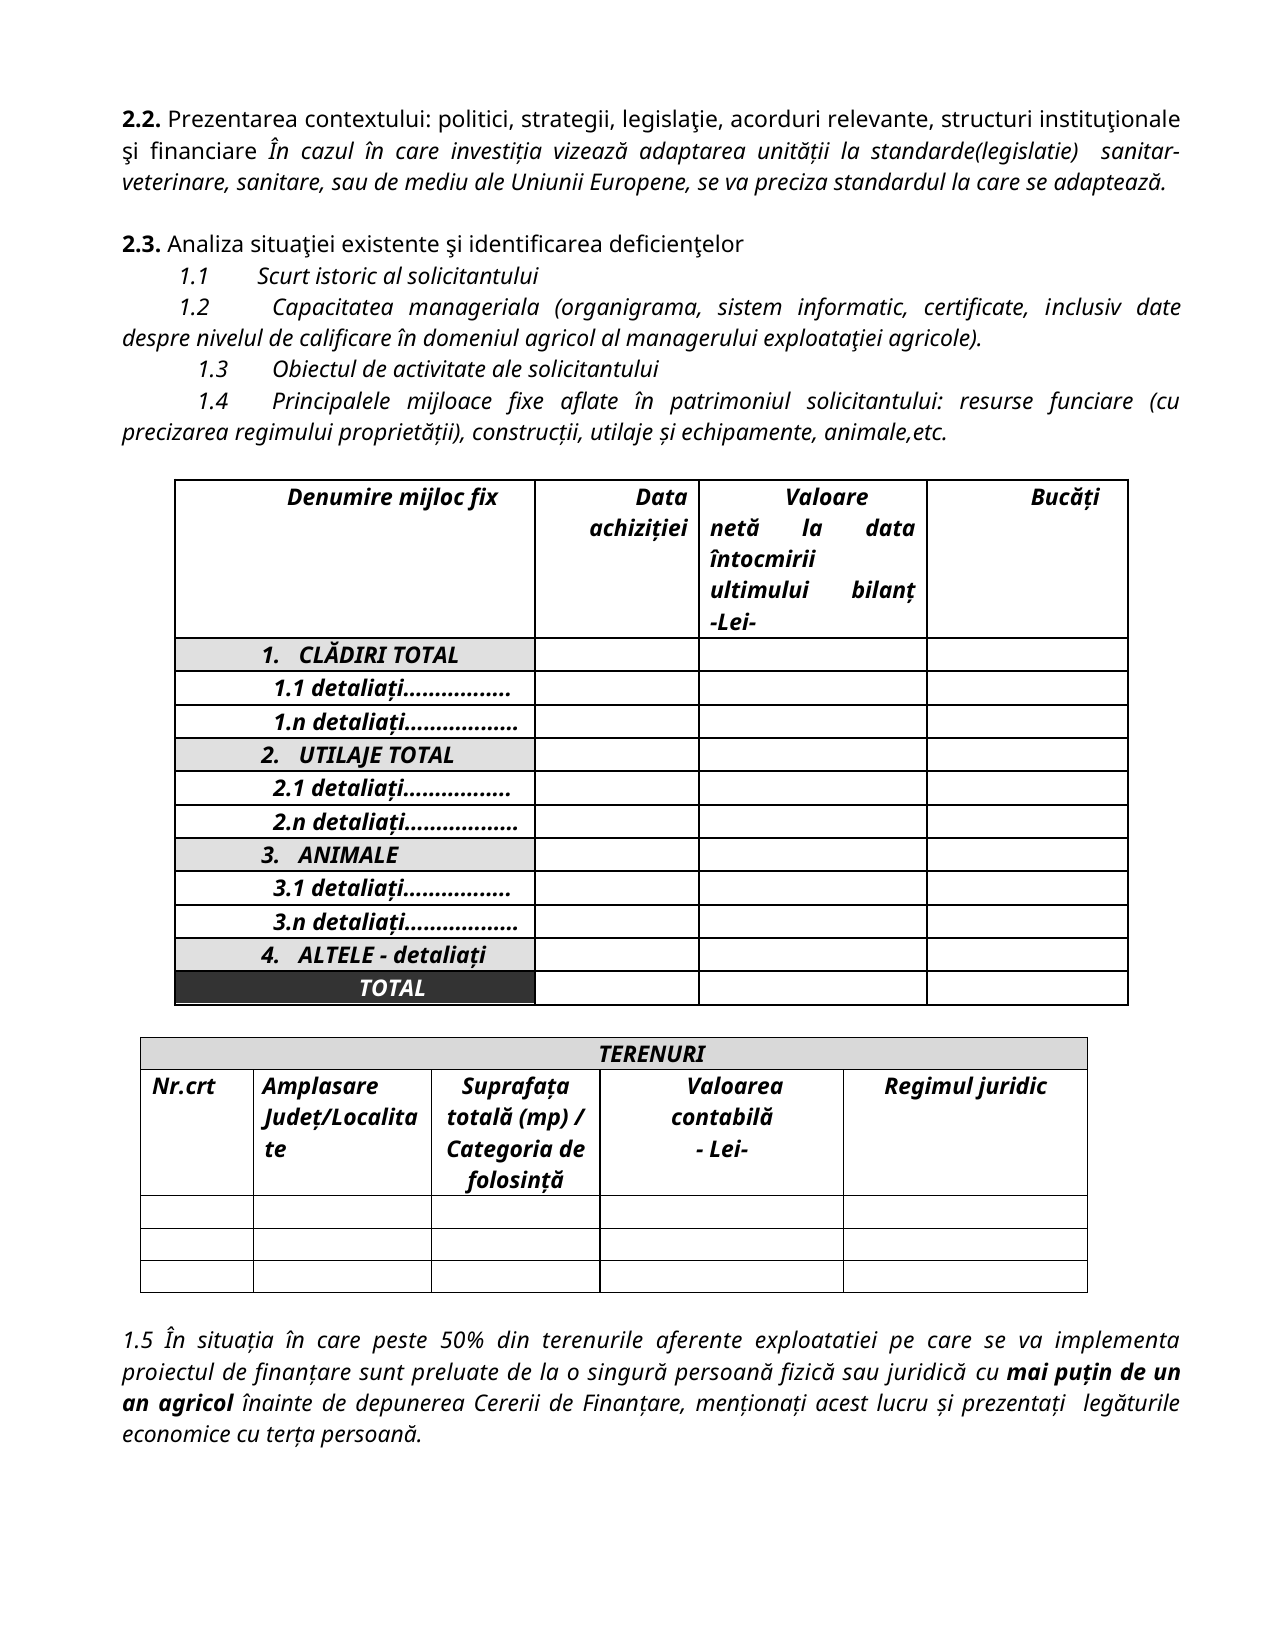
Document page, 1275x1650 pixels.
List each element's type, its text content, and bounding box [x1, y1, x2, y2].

table_cell [700, 972, 926, 1003]
table_cell [700, 739, 926, 770]
table_cell [536, 806, 698, 837]
table_cell [254, 1196, 431, 1227]
table_cell [844, 1229, 1087, 1260]
text 2.3. Analiza situaţiei existente şi identificarea deficienţelor [122, 228, 1181, 260]
table_cell CLĂDIRI TOTAL [176, 639, 534, 670]
table_cell [700, 806, 926, 837]
table_cell [928, 806, 1127, 837]
table_cell [601, 1229, 843, 1260]
table_cell [844, 1196, 1087, 1227]
table_cell [700, 939, 926, 970]
table_cell [536, 939, 698, 970]
table_cell [432, 1196, 599, 1227]
text 1.4 Principalele mijloace fixe aflate în patrimoniul solicitantului: resurse funciare (cu precizarea regimului proprietăţii), construcţii, utilaje şi echipamente, animale,etc. [122, 385, 1181, 447]
table_cell UTILAJE TOTAL [176, 739, 534, 770]
table_cell [536, 739, 698, 770]
table_cell [700, 706, 926, 737]
table_cell [536, 839, 698, 870]
table_cell [928, 706, 1127, 737]
table_cell [536, 706, 698, 737]
table_header Data achiziţiei [536, 481, 698, 637]
table_cell [928, 872, 1127, 903]
table_cell [928, 672, 1127, 703]
table_header Denumire mijloc fix [176, 481, 534, 637]
table_cell [432, 1229, 599, 1260]
table_cell Nr.crt [141, 1070, 253, 1195]
table_cell [536, 906, 698, 937]
table_cell [700, 839, 926, 870]
table_cell [928, 906, 1127, 937]
table_cell [536, 639, 698, 670]
table_cell 1.n detaliaţi……………… [176, 706, 534, 737]
list Scurt istoric al solicitantului [178, 260, 1181, 291]
table_cell ALTELE - detaliaţi [176, 939, 534, 970]
table_cell [432, 1261, 599, 1292]
table_cell 3.n detaliaţi……………… [176, 906, 534, 937]
table_cell [601, 1261, 843, 1292]
table_cell [700, 639, 926, 670]
table_cell [141, 1196, 253, 1227]
table_cell [536, 972, 698, 1003]
table_cell Valoarea contabilă - Lei- [601, 1070, 843, 1195]
table_cell [928, 772, 1127, 803]
table_cell Regimul juridic [844, 1070, 1087, 1195]
list Capacitatea manageriala (organigrama, sistem informatic, certificate, inclusiv date despre nivelul de calificare în domeniul agricol al managerului exploataţiei agricole). [122, 291, 1181, 353]
table_cell Suprafaţa totală (mp) / Categoria de folosinţă [432, 1070, 599, 1195]
table_cell [928, 839, 1127, 870]
table_cell [601, 1196, 843, 1227]
table_header Bucăţi [928, 481, 1127, 637]
table_cell [536, 772, 698, 803]
table_cell 3.1 detaliaţi…………….. [176, 872, 534, 903]
table_cell [700, 672, 926, 703]
table_cell [700, 906, 926, 937]
table_header TERENURI [141, 1038, 1087, 1069]
table_cell Amplasare Judeţ/Localitate [254, 1070, 431, 1195]
text 1.5 În situația în care peste 50% din terenurile aferente exploatatiei pe care se va implementa proiectul de finanțare sunt preluate de la o singură persoană fizică sau juridică cu mai puțin de un an agricol înainte de depunerea Cererii de Finanțare, menționați acest lucru și prezentați legăturile economice cu terța persoană. [122, 1324, 1181, 1449]
table_cell [254, 1261, 431, 1292]
table_cell [141, 1229, 253, 1260]
table_cell [928, 739, 1127, 770]
table_cell [928, 639, 1127, 670]
table_cell 2.n detaliaţi……………… [176, 806, 534, 837]
table_cell [254, 1229, 431, 1260]
table_cell [141, 1261, 253, 1292]
text 1.3 Obiectul de activitate ale solicitantului [122, 353, 1181, 385]
table_cell [700, 772, 926, 803]
table_cell ANIMALE [176, 839, 534, 870]
table_cell 1.1 detaliaţi…………….. [176, 672, 534, 703]
text 2.2. Prezentarea contextului: politici, strategii, legislaţie, acorduri relevante, structuri instituţionale şi financiare În cazul în care investiţia vizează adaptarea unităţii la standarde(legislatie) sanitar-veterinare, sanitare, sau de mediu ale Uniunii Europene, se va preciza standardul la care se adaptează. [122, 103, 1181, 197]
table_cell [536, 872, 698, 903]
table_header Valoare netă la data întocmirii ultimului bilanţ -Lei- [700, 481, 926, 637]
table_cell TOTAL [176, 972, 534, 1003]
table_cell [844, 1261, 1087, 1292]
table_cell 2.1 detaliaţi…………….. [176, 772, 534, 803]
table_cell [928, 972, 1127, 1003]
table_cell [928, 939, 1127, 970]
table_cell [700, 872, 926, 903]
table_cell [536, 672, 698, 703]
